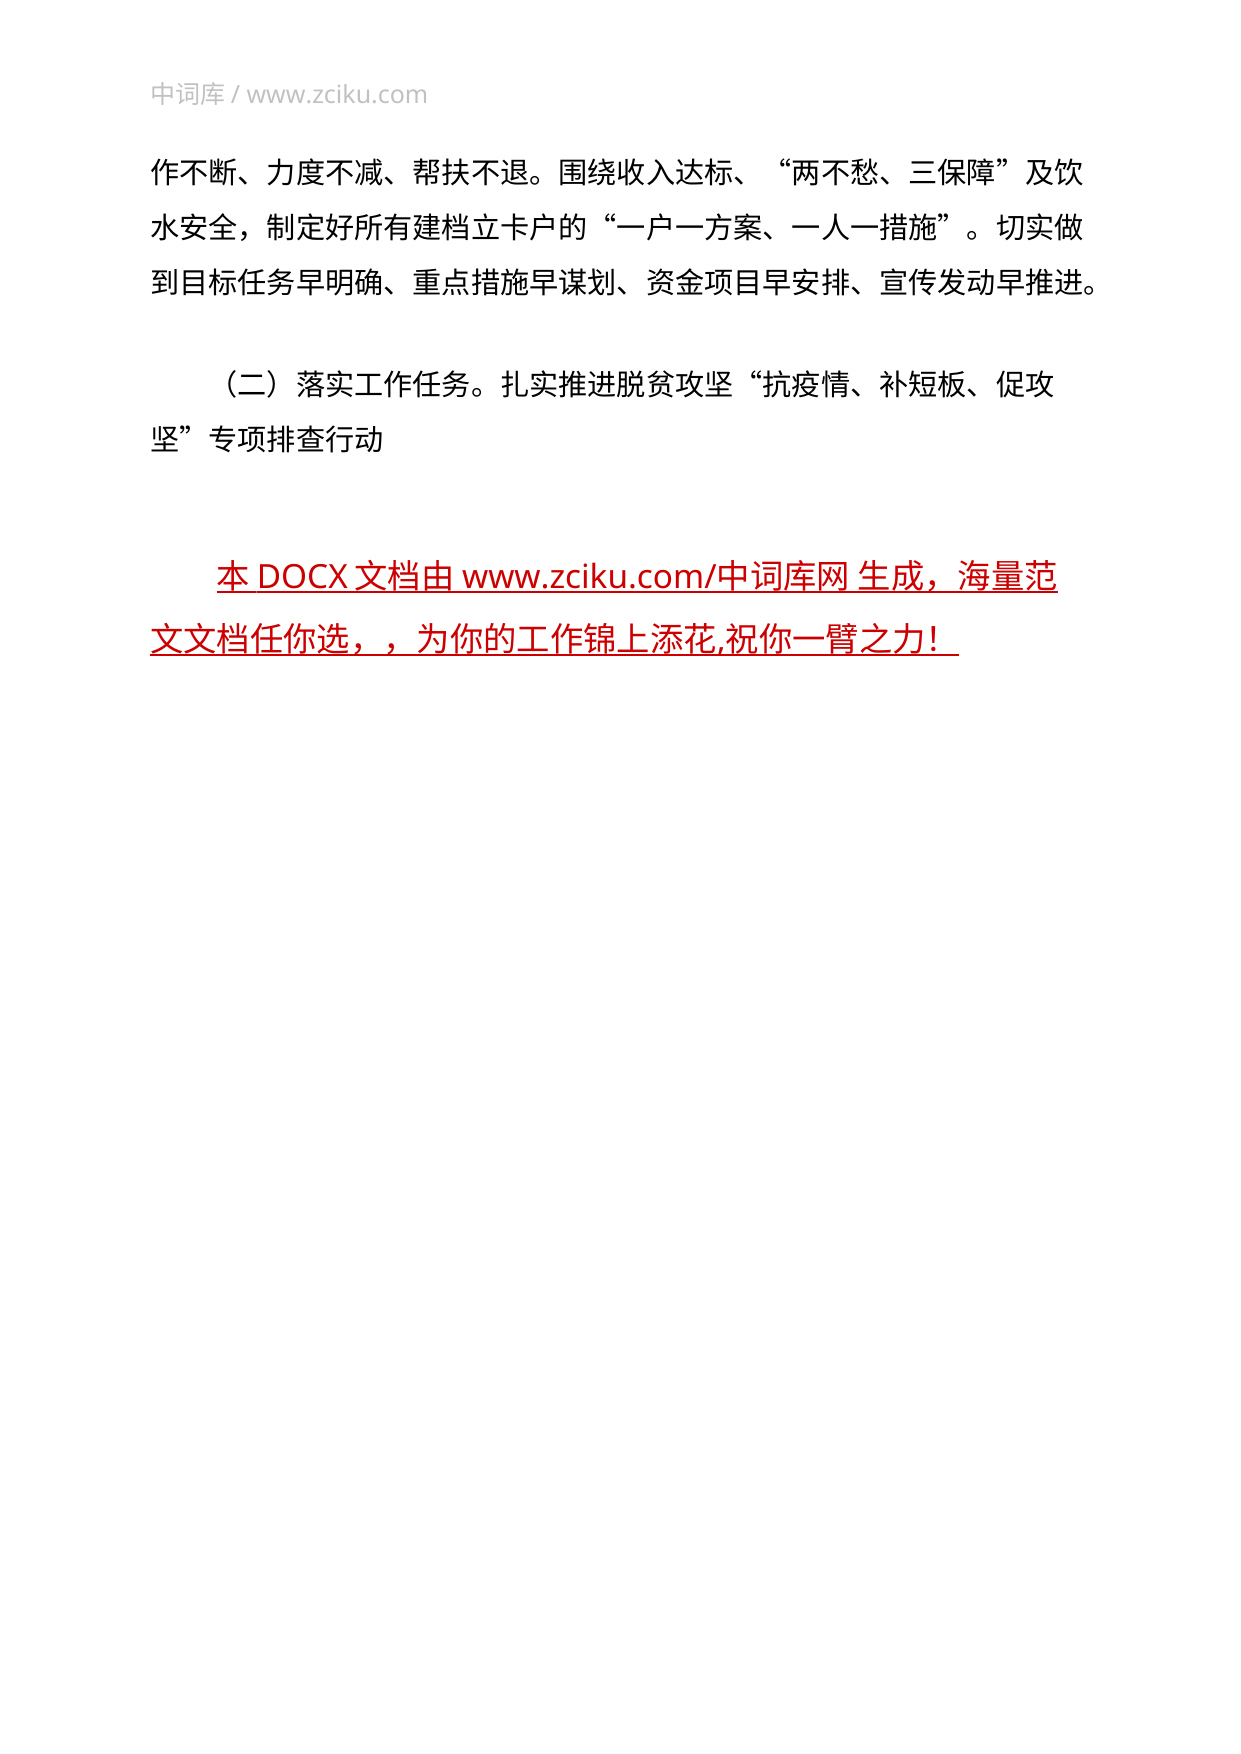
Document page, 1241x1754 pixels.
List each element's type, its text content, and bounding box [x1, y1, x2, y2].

text （二）落实工作任务。扎实推进脱贫攻坚“抗疫情、补短板、促攻坚”专项排查行动 [150, 362, 1090, 459]
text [150, 150, 1090, 302]
text 本DOCX文档由 www.zciku.com/中词库网 生成，海量范文文档任你选，，为你的工作锦上添花,祝你一臂之力！ [150, 549, 1090, 661]
